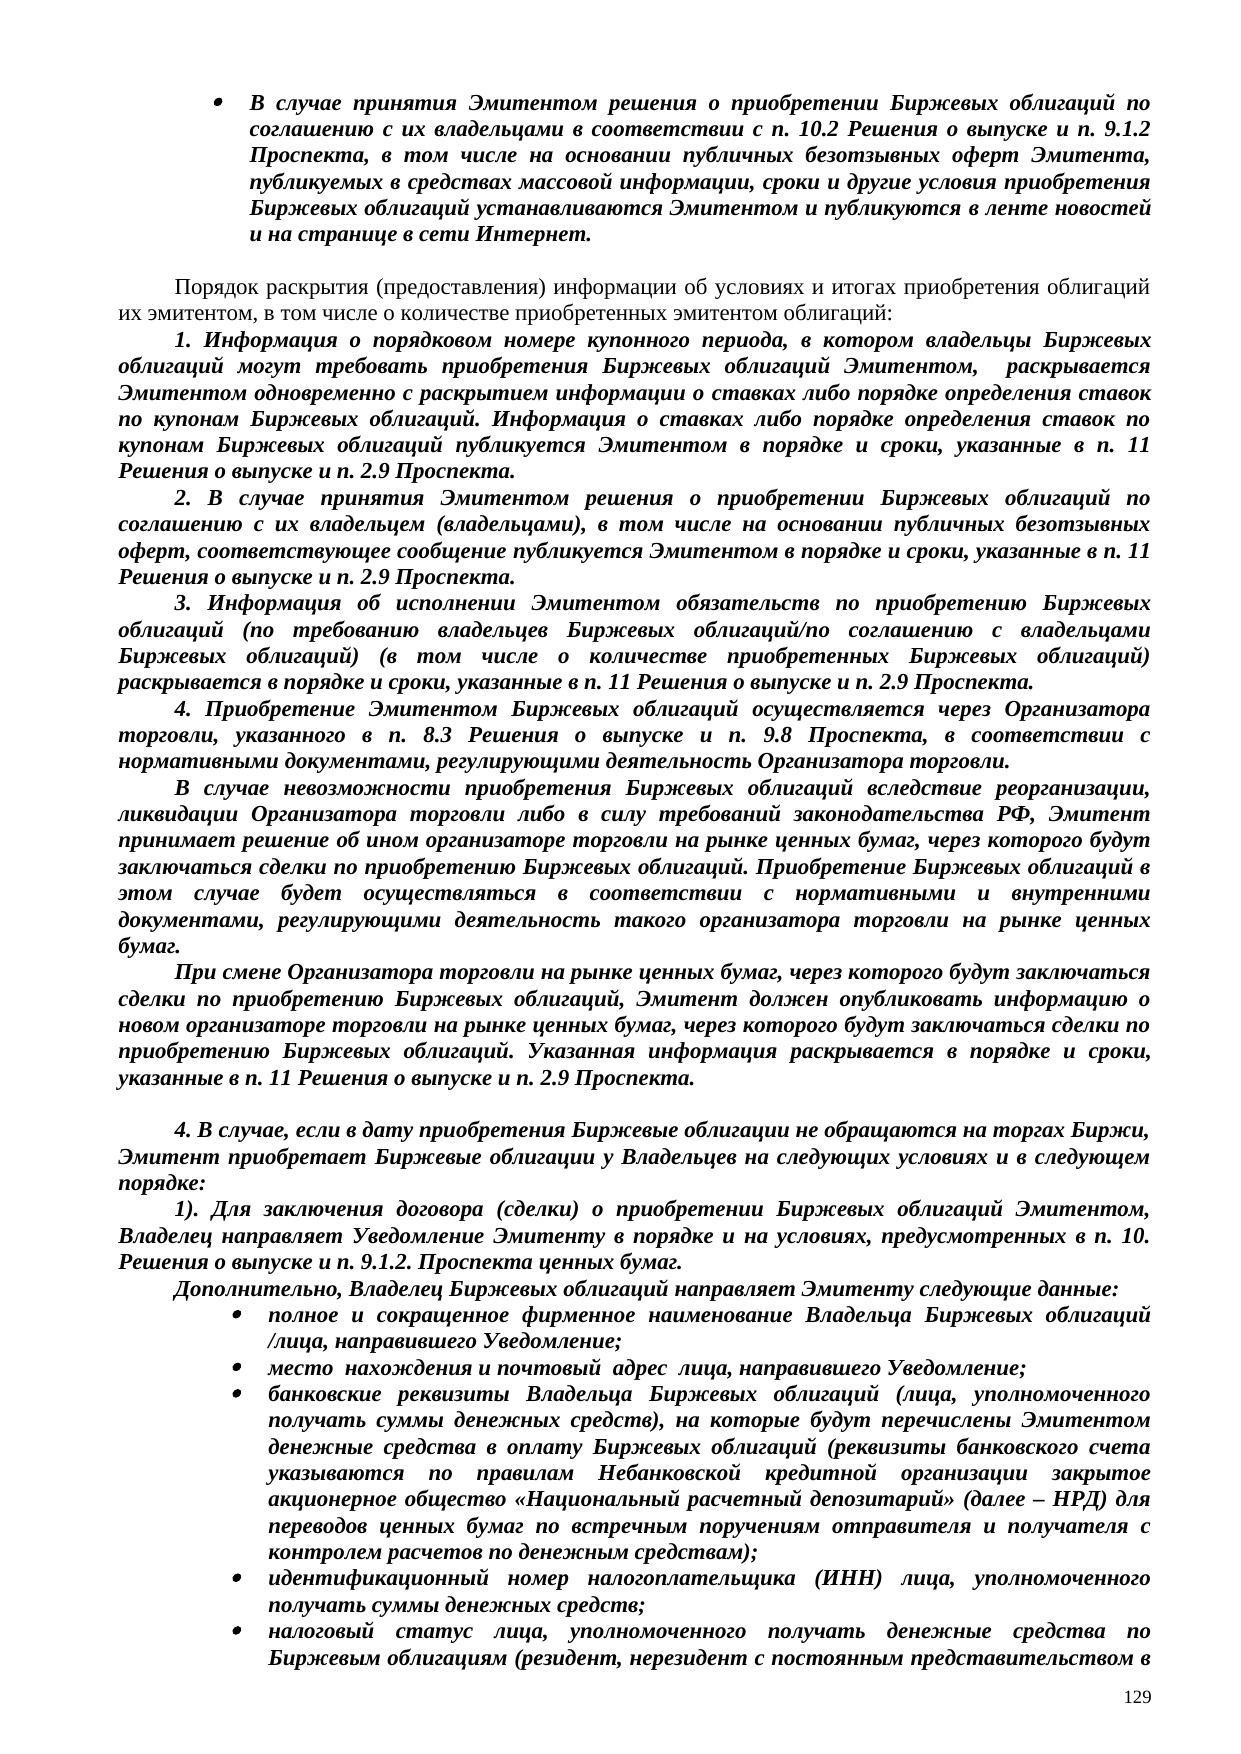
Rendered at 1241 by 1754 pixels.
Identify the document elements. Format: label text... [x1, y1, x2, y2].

list идентификационный номер налогоплательщика (ИНН) лица, уполномоченного получать суммы денежных средств; [231, 1564, 1152, 1617]
list В случае принятия Эмитентом решения о приобретении Биржевых облигаций по соглашению с их владельцами в соответствии с п. 10.2 Решения о выпуске и п. 9.1.2 Проспекта, в том числе на основании публичных безотзывных оферт Эмитента, публикуемых в средствах массовой информации, сроки и другие условия приобретения Биржевых облигаций устанавливаются Эмитентом и публикуются в ленте новостей и на странице в сети Интернет. [212, 89, 1152, 247]
text 2. В случае принятия Эмитентом решения о приобретении Биржевых облигаций по соглашению с их владельцем (владельцами), в том числе на основании публичных безотзывных оферт, соответствующее сообщение публикуется Эмитентом в порядке и сроки, указанные в п. 11 Решения о выпуске и п. 2.9 Проспекта. [118, 484, 1152, 589]
text 1. Информация о порядковом номере купонного периода, в котором владельцы Биржевых облигаций могут требовать приобретения Биржевых облигаций Эмитентом, раскрывается Эмитентом одновременно с раскрытием информации о ставках либо порядке определения ставок по купонам Биржевых облигаций. Информация о ставках либо порядке определения ставок по купонам Биржевых облигаций публикуется Эмитентом в порядке и сроки, указанные в п. 11 Решения о выпуске и п. 2.9 Проспекта. [118, 326, 1152, 484]
text В случае невозможности приобретения Биржевых облигаций вследствие реорганизации, ликвидации Организатора торговли либо в силу требований законодательства РФ, Эмитент принимает решение об ином организаторе торговли на рынке ценных бумаг, через которого будут заключаться сделки по приобретению Биржевых облигаций. Приобретение Биржевых облигаций в этом случае будет осуществляться в соответствии с нормативными и внутренними документами, регулирующими деятельность такого организатора торговли на рынке ценных бумаг. [118, 774, 1152, 958]
text 3. Информация об исполнении Эмитентом обязательств по приобретению Биржевых облигаций (по требованию владельцев Биржевых облигаций/по соглашению с владельцами Биржевых облигаций) (в том числе о количестве приобретенных Биржевых облигаций) раскрывается в порядке и сроки, указанные в п. 11 Решения о выпуске и п. 2.9 Проспекта. [118, 589, 1152, 695]
text 4. Приобретение Эмитентом Биржевых облигаций осуществляется через Организатора торговли, указанного в п. 8.3 Решения о выпуске и п. 9.8 Проспекта, в соответствии с нормативными документами, регулирующими деятельность Организатора торговли. [118, 695, 1152, 774]
text Дополнительно, Владелец Биржевых облигаций направляет Эмитенту следующие данные: [118, 1274, 1152, 1301]
list полное и сокращенное фирменное наименование Владельца Биржевых облигаций /лица, направившего Уведомление; [231, 1301, 1152, 1354]
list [231, 1617, 1152, 1670]
text При смене Организатора торговли на рынке ценных бумаг, через которого будут заключаться сделки по приобретению Биржевых облигаций, Эмитент должен опубликовать информацию о новом организаторе торговли на рынке ценных бумаг, через которого будут заключаться сделки по приобретению Биржевых облигаций. Указанная информация раскрывается в порядке и сроки, указанные в п. 11 Решения о выпуске и п. 2.9 Проспекта. [118, 958, 1152, 1090]
list банковские реквизиты Владельца Биржевых облигаций (лица, уполномоченного получать суммы денежных средств), на которые будут перечислены Эмитентом денежные средства в оплату Биржевых облигаций (реквизиты банковского счета указываются по правилам Небанковской кредитной организации закрытое акционерное общество «Национальный расчетный депозитарий» (далее – НРД) для переводов ценных бумаг по встречным поручениям отправителя и получателя с контролем расчетов по денежным средствам); [231, 1380, 1152, 1564]
text 1). Для заключения договора (сделки) о приобретении Биржевых облигаций Эмитентом, Владелец направляет Уведомление Эмитенту в порядке и на условиях, предусмотренных в п. 10. Решения о выпуске и п. 9.1.2. Проспекта ценных бумаг. [118, 1196, 1152, 1274]
text 4. В случае, если в дату приобретения Биржевые облигации не обращаются на торгах Биржи, Эмитент приобретает Биржевые облигации у Владельцев на следующих условиях и в следующем порядке: [118, 1116, 1152, 1196]
list место нахождения и почтовый адрес лица, направившего Уведомление; [231, 1354, 1152, 1380]
text Порядок раскрытия (предоставления) информации об условиях и итогах приобретения облигаций их эмитентом, в том числе о количестве приобретенных эмитентом облигаций: [118, 273, 1152, 326]
